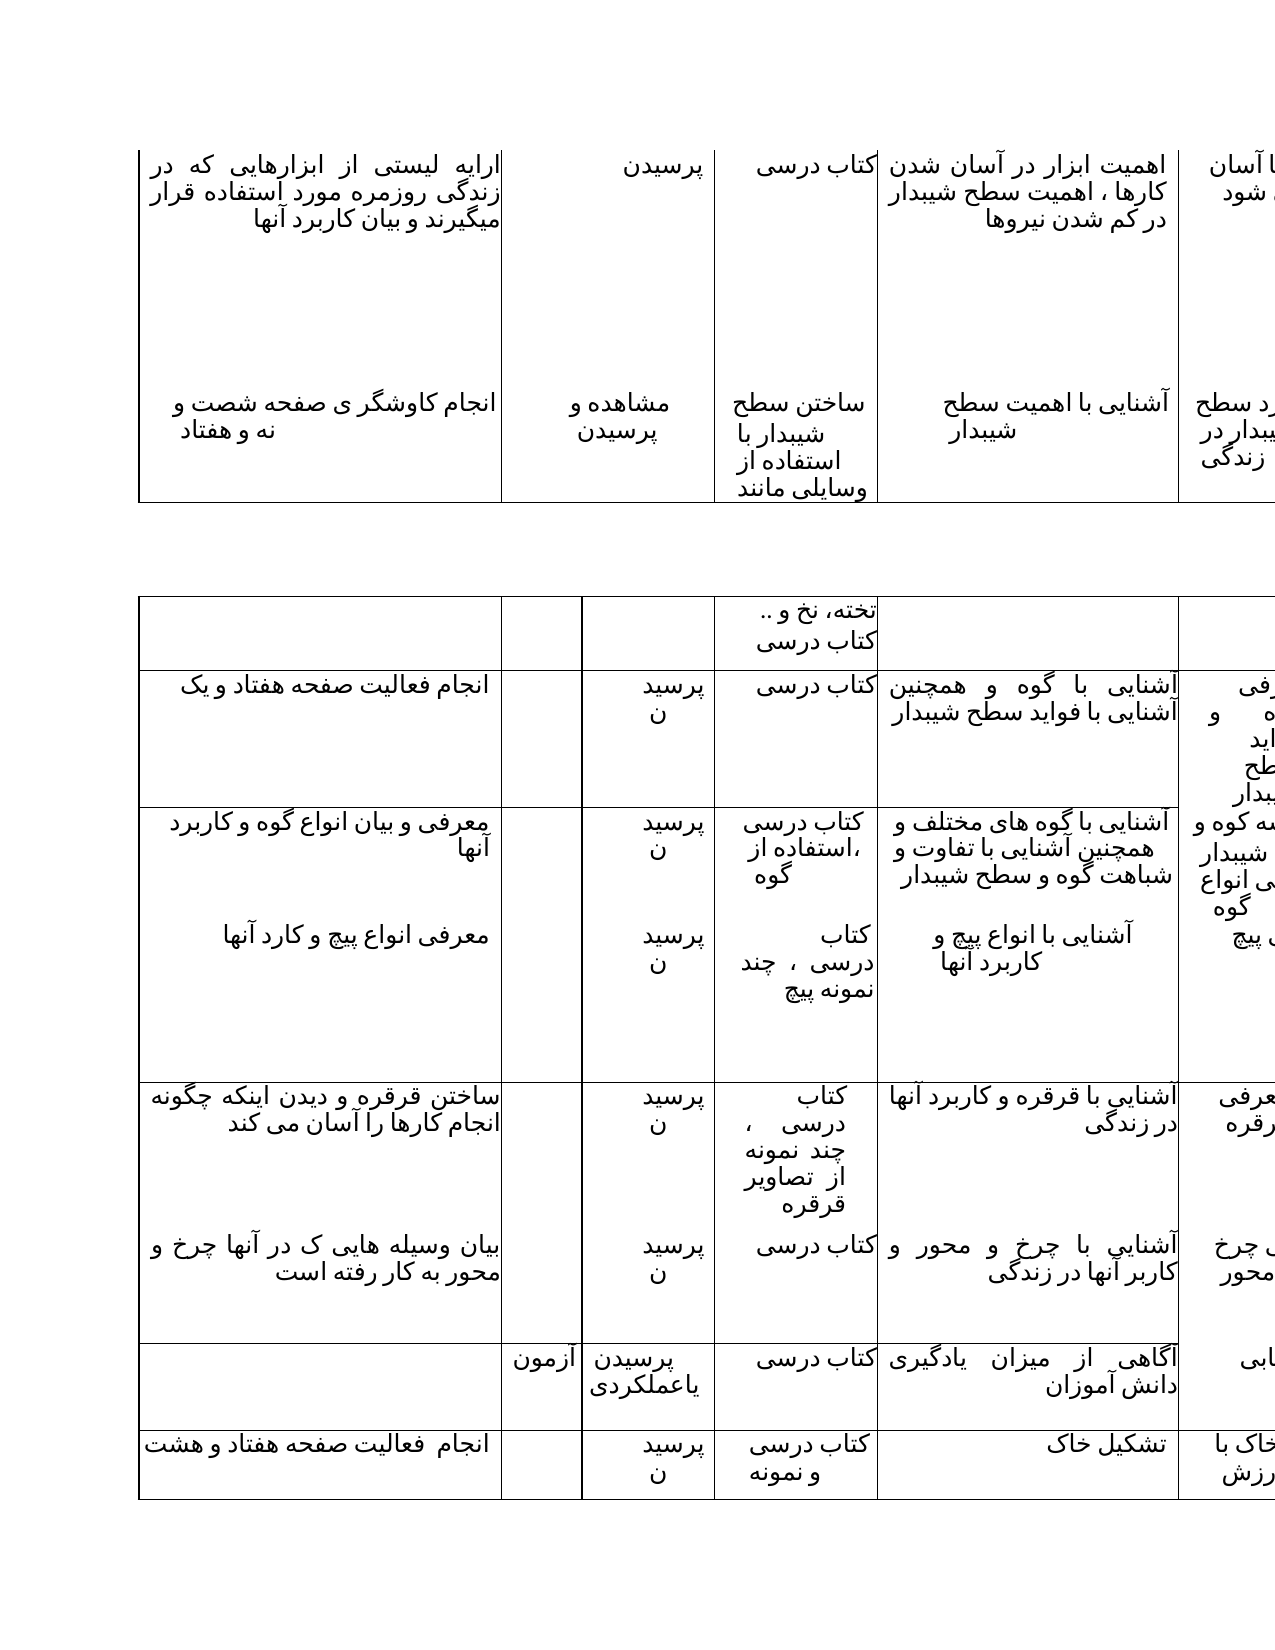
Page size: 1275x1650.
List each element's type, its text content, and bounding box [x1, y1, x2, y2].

table_cell آشنایی با چرخ و محور و کاربر آنها در زندگی [878, 1232, 1178, 1343]
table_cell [715, 1431, 877, 1499]
table_cell ساختن سطح شیبدار با استفاده از وسایلی مانند [715, 389, 877, 502]
table_cell کتاب درسی [715, 1232, 877, 1343]
table_cell پرسیدن یاعملکردی [583, 1344, 714, 1430]
table_cell معرفی چرخ و محور [1179, 1232, 1275, 1343]
table_cell معرفی پیچ [1179, 922, 1275, 1082]
table_header [502, 597, 581, 670]
table_cell [502, 1232, 581, 1343]
table_cell آشنایی با گوه های مختلف و همچنین آشنایی با تفاوت و شباهت گوه و سطح شیبدار [878, 808, 1178, 921]
table_cell پرسیدن [583, 808, 714, 921]
table_cell بیان وسیله هایی ک در آنها چرخ و محور به کار رفته است [140, 1232, 501, 1343]
table_cell آشنایی با اهمیت سطح شیبدار [878, 389, 1178, 502]
table_cell [140, 1344, 501, 1430]
table_header [583, 597, 714, 670]
table_cell آزمون [502, 1344, 581, 1430]
table_cell خاک با ارزش [1179, 1431, 1275, 1499]
table_cell [502, 1431, 581, 1499]
table_header [140, 597, 501, 670]
table_cell کتاب درسی ، چند نمونه از تصاویر قرقره [715, 1083, 877, 1231]
table_header تخته، نخ و .. کتاب درسی [715, 597, 877, 670]
table_cell آشنایی با قرقره و کاربرد آنها در زندگی [878, 1083, 1178, 1231]
table_header [1179, 597, 1275, 670]
table_cell کتاب درسی [715, 1344, 877, 1430]
table_cell کتاب درسی [715, 671, 877, 807]
table_cell پرسیدن [583, 1232, 714, 1343]
table_cell پرسیدن [583, 671, 714, 807]
table_cell کارها آسان می شود [1179, 151, 1275, 388]
table_header [878, 597, 1178, 670]
table_cell معرفی انواع پیچ و کارد آنها [140, 922, 501, 1082]
table_cell معرفی گوه و فواید سطح شیبدار [1179, 671, 1275, 807]
table_cell انجام کاوشگر ی صفحه شصت و نه و هفتاد [140, 389, 501, 502]
table_cell ساختن قرقره و دیدن اینکه چگونه انجام کارها را آسان می کند [140, 1083, 501, 1231]
table_cell ارزشیابی [1179, 1344, 1275, 1430]
table_cell اهمیت ابزار در آسان شدن کارها ، اهمیت سطح شیبدار در کم شدن نیروها [878, 151, 1178, 388]
table_cell کتاب درسی ،استفاده از گوه [715, 808, 877, 921]
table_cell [140, 1431, 501, 1499]
table_cell انجام فعالیت صفحه هفتاد و یک [140, 671, 501, 807]
table_cell تشکیل خاک [878, 1431, 1178, 1499]
table_cell معرفی قرقره [1179, 1083, 1275, 1231]
table_cell کاربرد سطح شیبدار در زندگی [1179, 389, 1275, 502]
table_cell آشنایی با گوه و همچنین آشنایی با فواید سطح شیبدار [878, 671, 1178, 807]
table_cell ارایه لیستی از ابزارهایی که در زندگی روزمره مورد استفاده قرار میگیرند و بیان کاربرد آنها [140, 151, 501, 388]
table_cell پرسیدن [502, 151, 714, 388]
table_cell پرسیدن [583, 1083, 714, 1231]
table_cell کتاب درسی ، چند نمونه پیچ [715, 922, 877, 1082]
table_cell [502, 808, 581, 921]
table_cell مقایسه کوه و سطح شیبدار ، معرفی انواع گوه [1179, 808, 1275, 921]
table_cell [502, 1083, 581, 1231]
table_cell مشاهده و پرسیدن [502, 389, 714, 502]
table_cell پرسیدن [583, 922, 714, 1082]
table_cell [502, 922, 581, 1082]
table_cell معرفی و بیان انواع گوه و کاربرد آنها [140, 808, 501, 921]
table_cell کتاب درسی [715, 151, 877, 388]
table_cell آشنایی با انواع پیچ و کاربرد آنها [878, 922, 1178, 1082]
table_cell [502, 671, 581, 807]
table_cell پرسیدن [583, 1431, 714, 1499]
table_cell آگاهی از میزان یادگیری دانش آموزان [878, 1344, 1178, 1430]
